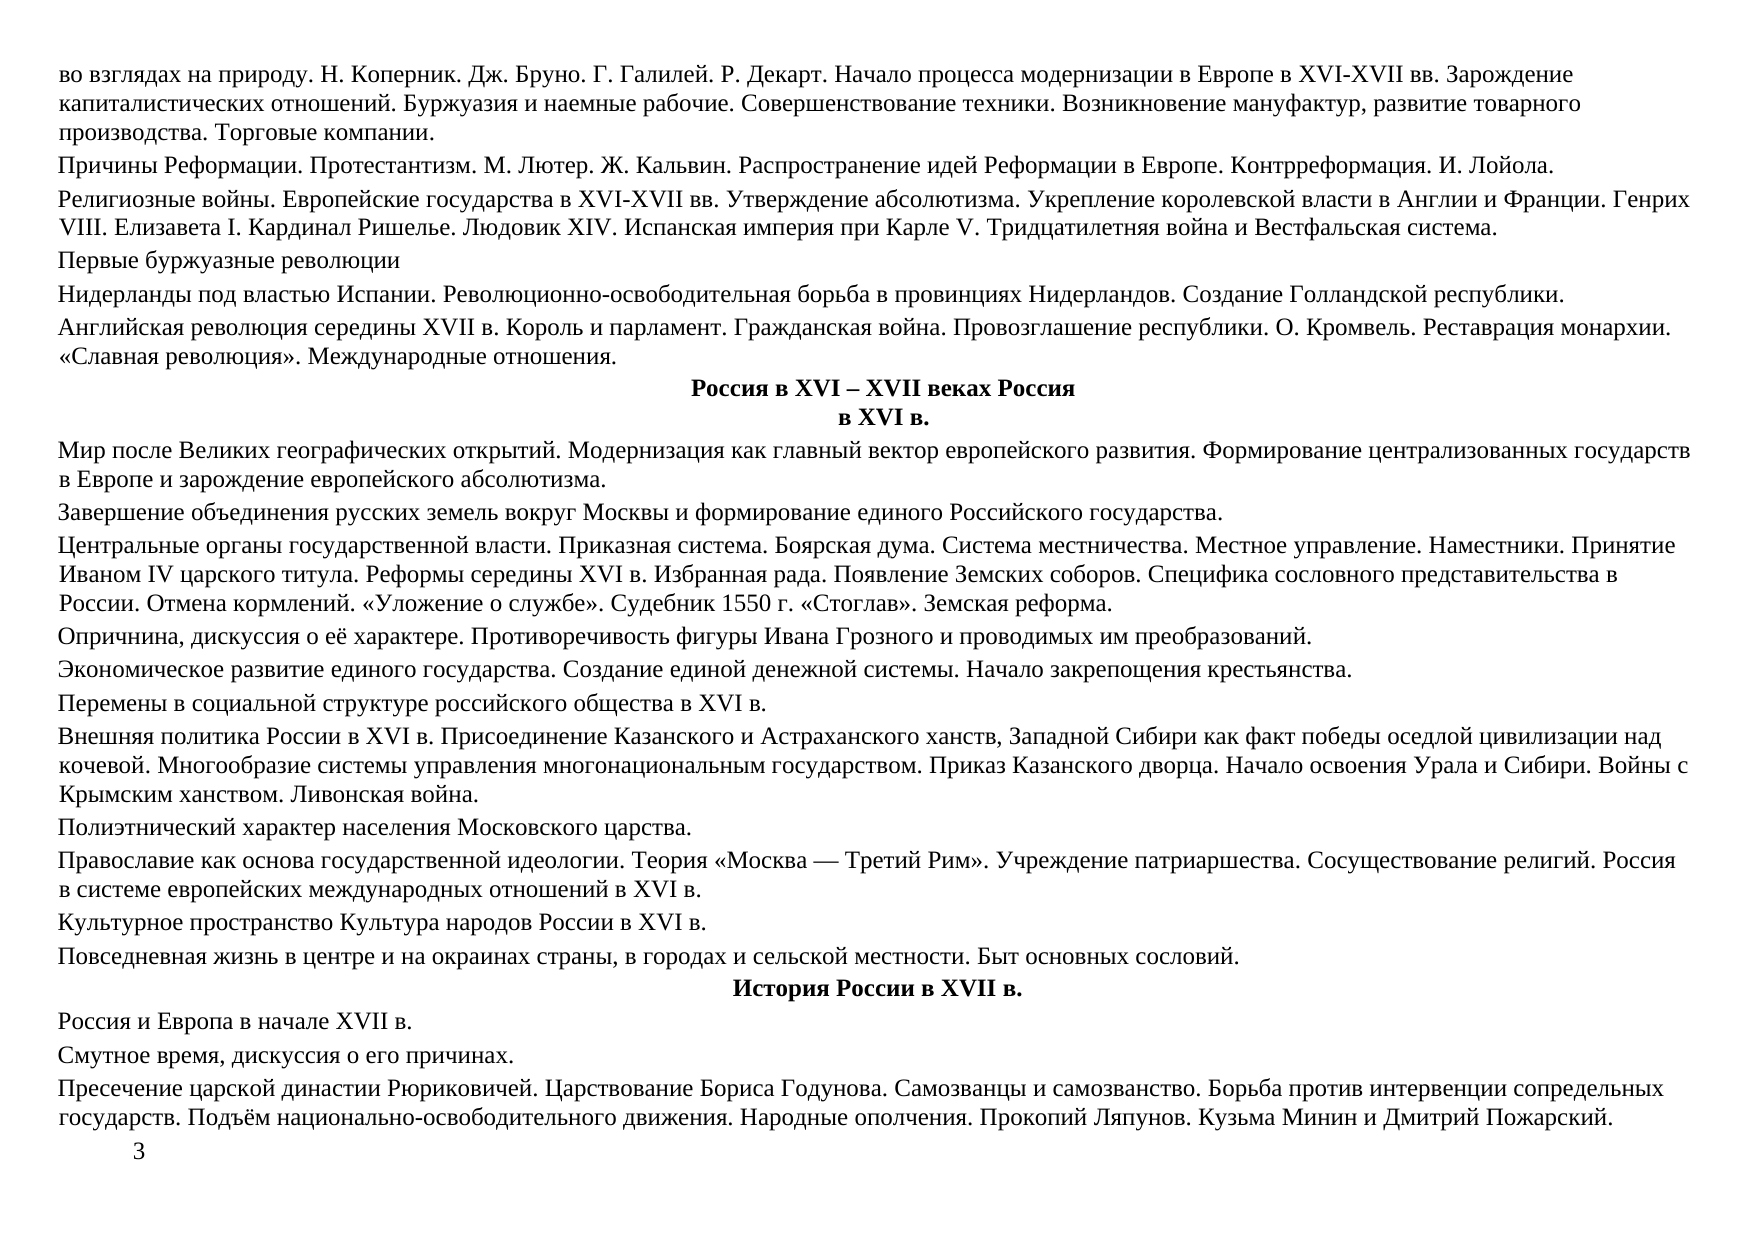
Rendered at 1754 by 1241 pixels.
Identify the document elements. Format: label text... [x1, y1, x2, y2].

text Экономическое развитие единого государства. Создание единой денежной системы. Начало закрепощения крестьянства. [57, 654, 1694, 683]
text Внешняя политика России в XVI в. Присоединение Казанского и Астраханского ханств, Западной Сибири как факт победы оседлой цивилизации над кочевой. Многообразие системы управления многонациональным государством. Приказ Казанского дворца. Начало освоения Урала и Сибири. Войны с Крымским ханством. Ливонская война. [57, 721, 1694, 807]
text Полиэтнический характер населения Московского царства. [57, 812, 1694, 841]
text Повседневная жизнь в центре и на окраинах страны, в городах и сельской местности. Быт основных сословий. [57, 941, 1694, 969]
text Перемены в социальной структуре российского общества в XVI в. [57, 688, 1694, 717]
text Россия и Европа в начале XVII в. [57, 1006, 1694, 1035]
text Завершение объединения русских земель вокруг Москвы и формирование единого Российского государства. [57, 497, 1694, 526]
text Опричнина, дискуссия о её характере. Противоречивость фигуры Ивана Грозного и проводимых им преобразований. [57, 621, 1694, 650]
text Россия в XVI – XVII веках Россия в XVI в. [688, 374, 1078, 431]
text Религиозные войны. Европейские государства в XVI-XVII вв. Утверждение абсолютизма. Укрепление королевской власти в Англии и Франции. Генрих VIII. Елизавета I. Кардинал Ришелье. Людовик XIV. Испанская империя при Карле V. Тридцатилетняя война и Вестфальская система. [57, 184, 1694, 241]
text Нидерланды под властью Испании. Революционно-освободительная борьба в провинциях Нидерландов. Создание Голландской республики. [57, 279, 1694, 308]
text Первые буржуазные революции [57, 246, 1696, 274]
text Причины Реформации. Протестантизм. М. Лютер. Ж. Кальвин. Распространение идей Реформации в Европе. Контрреформация. И. Лойола. [57, 150, 1694, 179]
text Смутное время, дискуссия о его причинах. [57, 1040, 1694, 1068]
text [57, 59, 1694, 146]
text Английская революция середины XVII в. Король и парламент. Гражданская война. Провозглашение республики. О. Кромвель. Реставрация монархии. «Славная революция». Международные отношения. [57, 312, 1680, 370]
text Пресечение царской династии Рюриковичей. Царствование Бориса Годунова. Самозванцы и самозванство. Борьба против интервенции сопредельных государств. Подъём национально-освободительного движения. Народные ополчения. Прокопий Ляпунов. Кузьма Минин и Дмитрий Пожарский. [57, 1073, 1694, 1131]
text Православие как основа государственной идеологии. Теория «Москва — Третий Рим». Учреждение патриаршества. Сосуществование религий. Россия в системе европейских международных отношений в XVI в. [57, 845, 1678, 903]
text История России в XVII в. [59, 974, 1696, 1002]
text Мир после Великих географических открытий. Модернизация как главный вектор европейского развития. Формирование централизованных государств в Европе и зарождение европейского абсолютизма. [57, 435, 1694, 492]
text Центральные органы государственной власти. Приказная система. Боярская дума. Система местничества. Местное управление. Наместники. Принятие Иваном IV царского титула. Реформы середины XVI в. Избранная рада. Появление Земских соборов. Специфика сословного представительства в России. Отмена кормлений. «Уложение о службе». Судебник 1550 г. «Стоглав». Земская реформа. [57, 530, 1678, 617]
text Культурное пространство Культура народов России в XVI в. [57, 907, 1131, 936]
